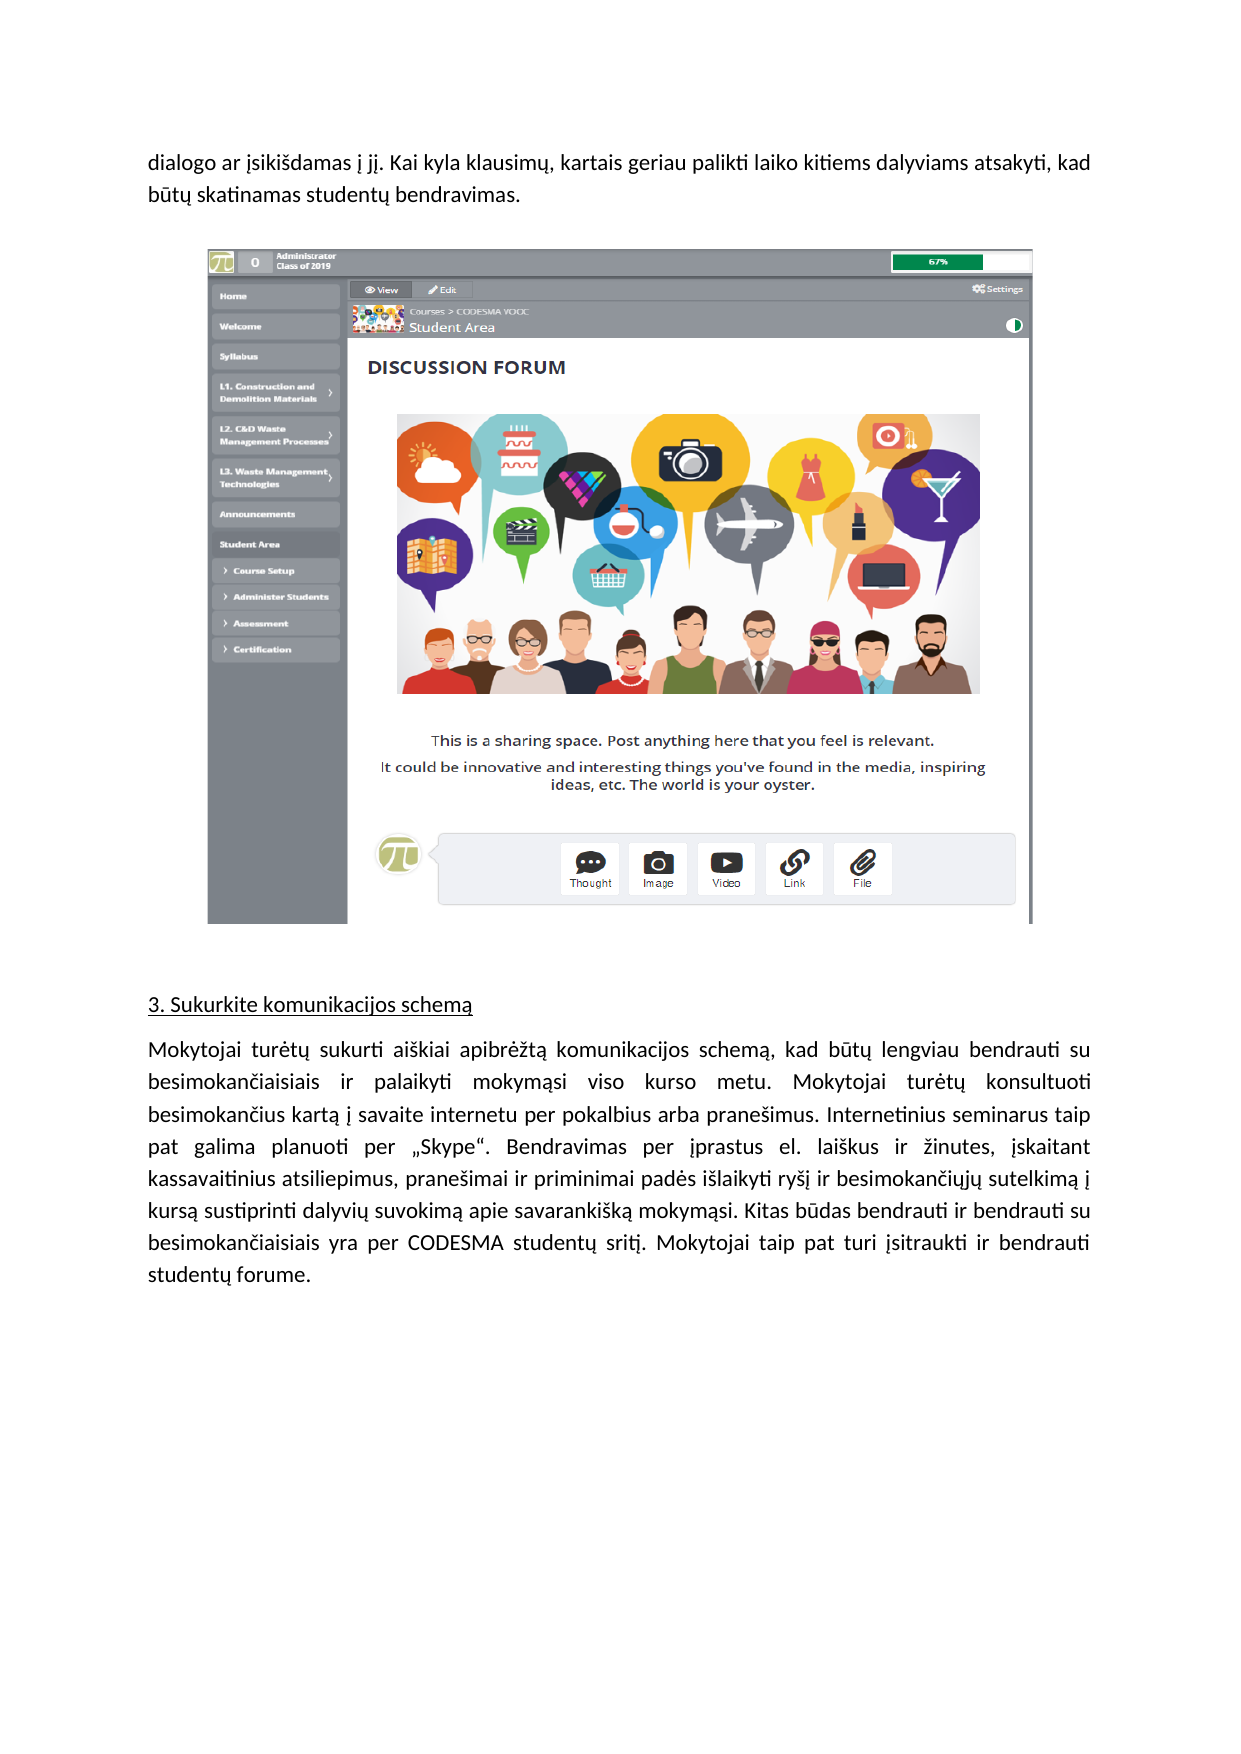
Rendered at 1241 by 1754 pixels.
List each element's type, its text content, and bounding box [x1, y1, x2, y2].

picture [207, 249, 1033, 924]
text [148, 148, 1092, 208]
text Mokytojai turėtų sukurti aiškiai apibrėžtą komunikacijos schemą, kad būtų lengviau bendrauti su besimokančiaisiais ir palaikyti mokymąsi viso kurso metu. Mokytojai turėtų konsultuoti besimokančius kartą į savaite internetu per pokalbius arba pranešimus. Internetinius seminarus taip pat galima planuoti per „Skype“. Bendravimas per įprastus el. laiškus ir žinutes, įskaitant kassavaitinius atsiliepimus, pranešimai ir priminimai padės išlaikyti ryšį ir besimokančiųjų sutelkimą į kursą sustiprinti dalyvių suvokimą apie savarankišką mokymąsi. Kitas būdas bendrauti ir bendrauti su besimokančiaisiais yra per CODESMA studentų sritį. Mokytojai taip pat turi įsitraukti ir bendrauti studentų forume. [148, 1035, 1092, 1289]
text 3. Sukurkite komunikacijos schemą [148, 991, 1092, 1019]
